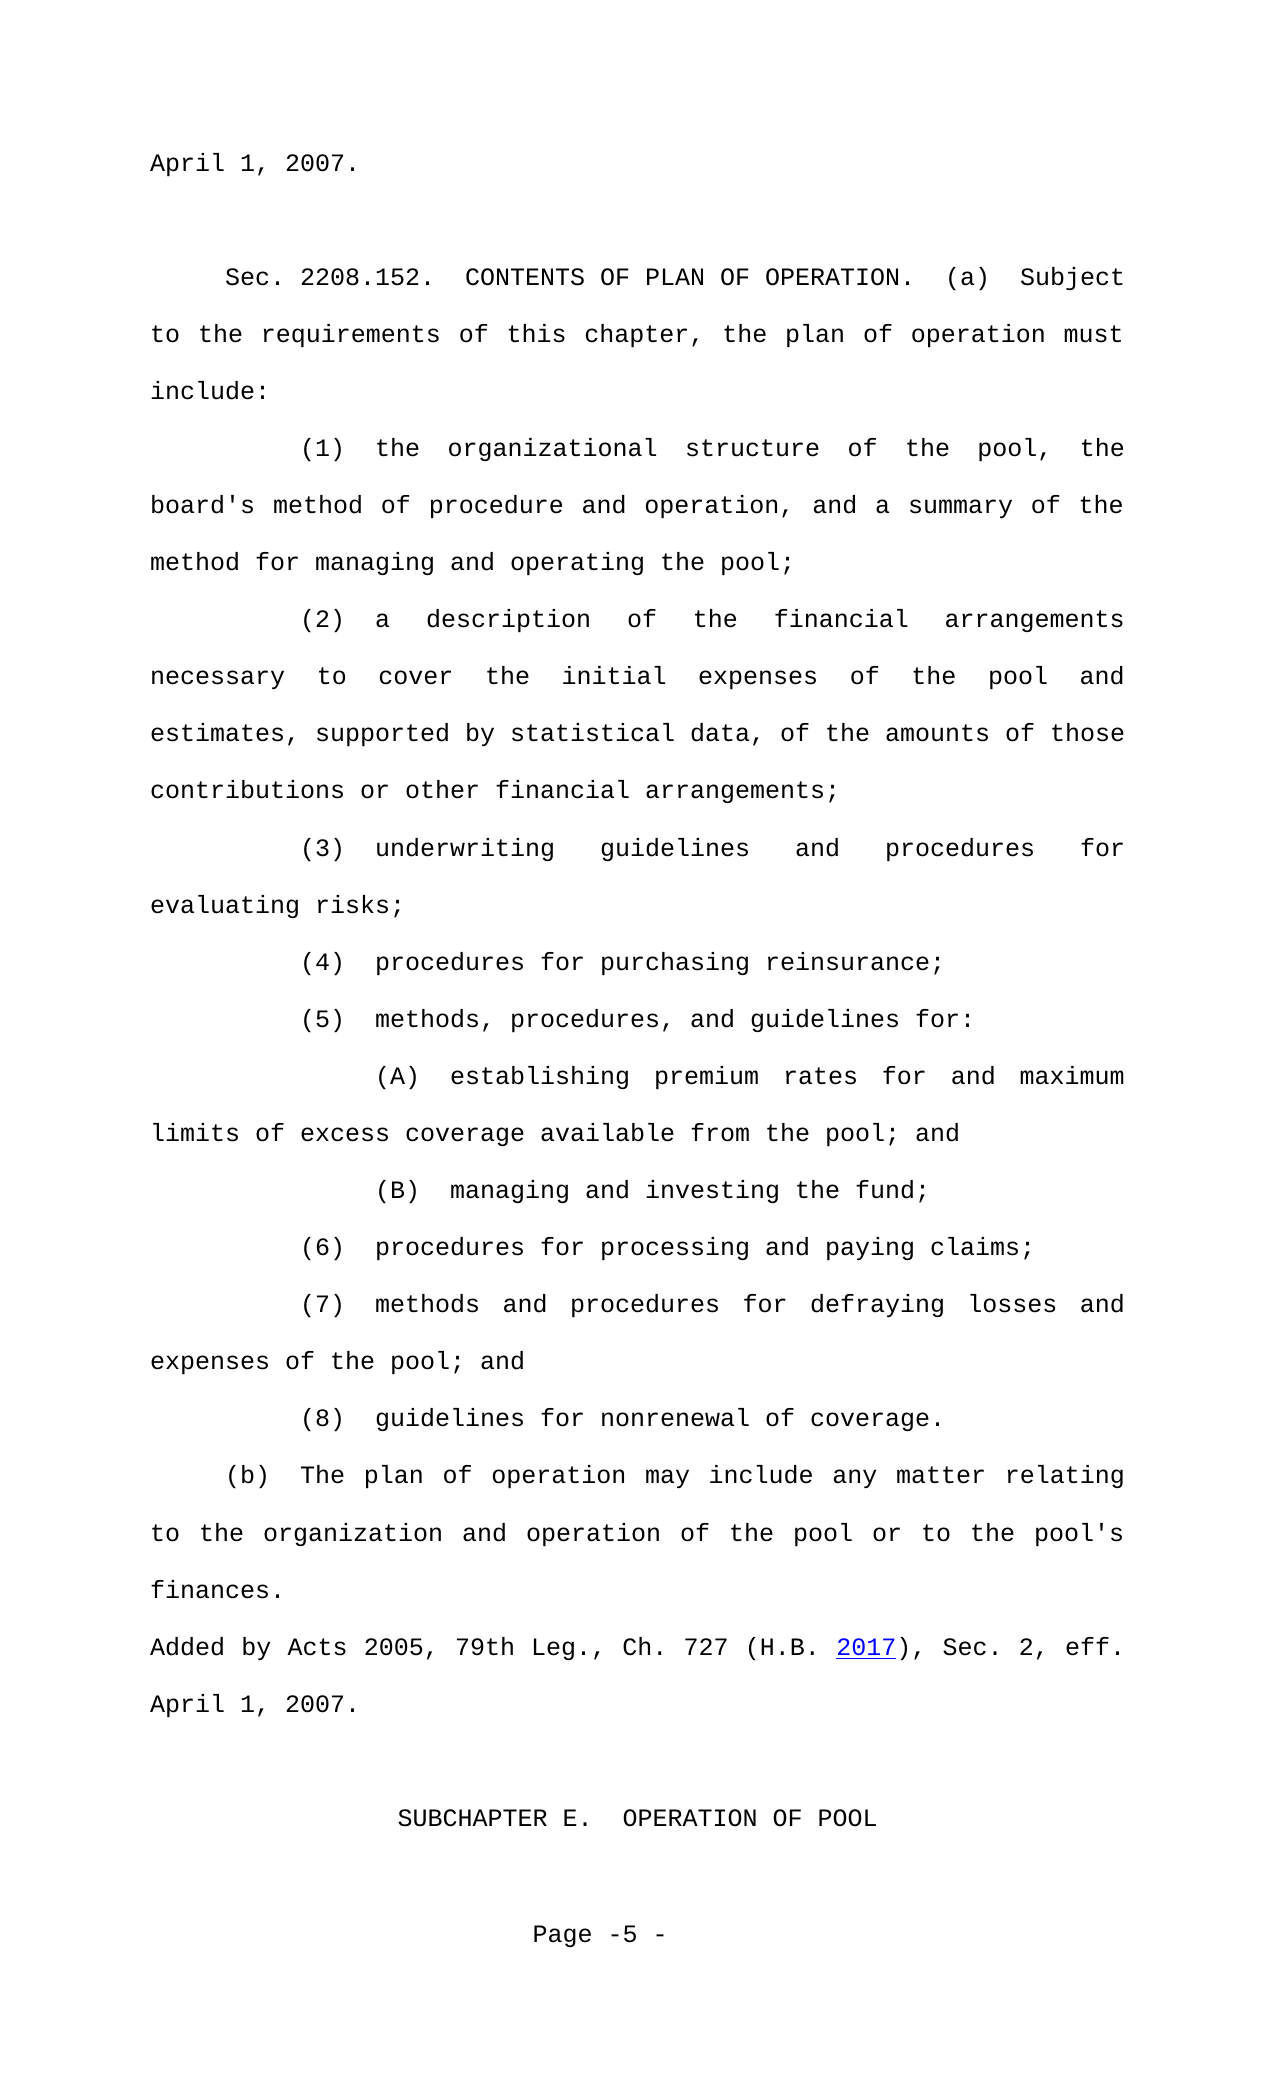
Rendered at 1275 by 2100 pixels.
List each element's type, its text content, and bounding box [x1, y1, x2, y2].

text SUBCHAPTER E. OPERATION OF POOL [150, 1805, 1125, 1834]
text (2) a description of the financial arrangements necessary to cover the initial expenses of the pool and estimates, supported by statistical data, of the amounts of those contributions or other financial arrangements; [150, 607, 1125, 806]
text (B) managing and investing the fund; [150, 1177, 1125, 1206]
text Added by Acts 2005, 79th Leg., Ch. 727 (H.B. 2017), Sec. 2, eff. April 1, 2007. [150, 1634, 1125, 1720]
text (A) establishing premium rates for and maximum limits of excess coverage available from the pool; and [150, 1063, 1125, 1149]
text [150, 150, 1125, 178]
text (1) the organizational structure of the pool, the board's method of procedure and operation, and a summary of the method for managing and operating the pool; [150, 435, 1125, 578]
text (3) underwriting guidelines and procedures for evaluating risks; [150, 835, 1125, 921]
text (8) guidelines for nonrenewal of coverage. [150, 1406, 1125, 1434]
text (5) methods, procedures, and guidelines for: [150, 1006, 1125, 1035]
text (b) The plan of operation may include any matter relating to the organization and operation of the pool or to the pool's finances. [150, 1463, 1125, 1606]
text (6) procedures for processing and paying claims; [150, 1234, 1125, 1263]
text (4) procedures for purchasing reinsurance; [150, 949, 1125, 978]
text Sec. 2208.152. CONTENTS OF PLAN OF OPERATION. (a) Subject to the requirements of this chapter, the plan of operation must include: [150, 264, 1125, 407]
text (7) methods and procedures for defraying losses and expenses of the pool; and [150, 1292, 1125, 1377]
